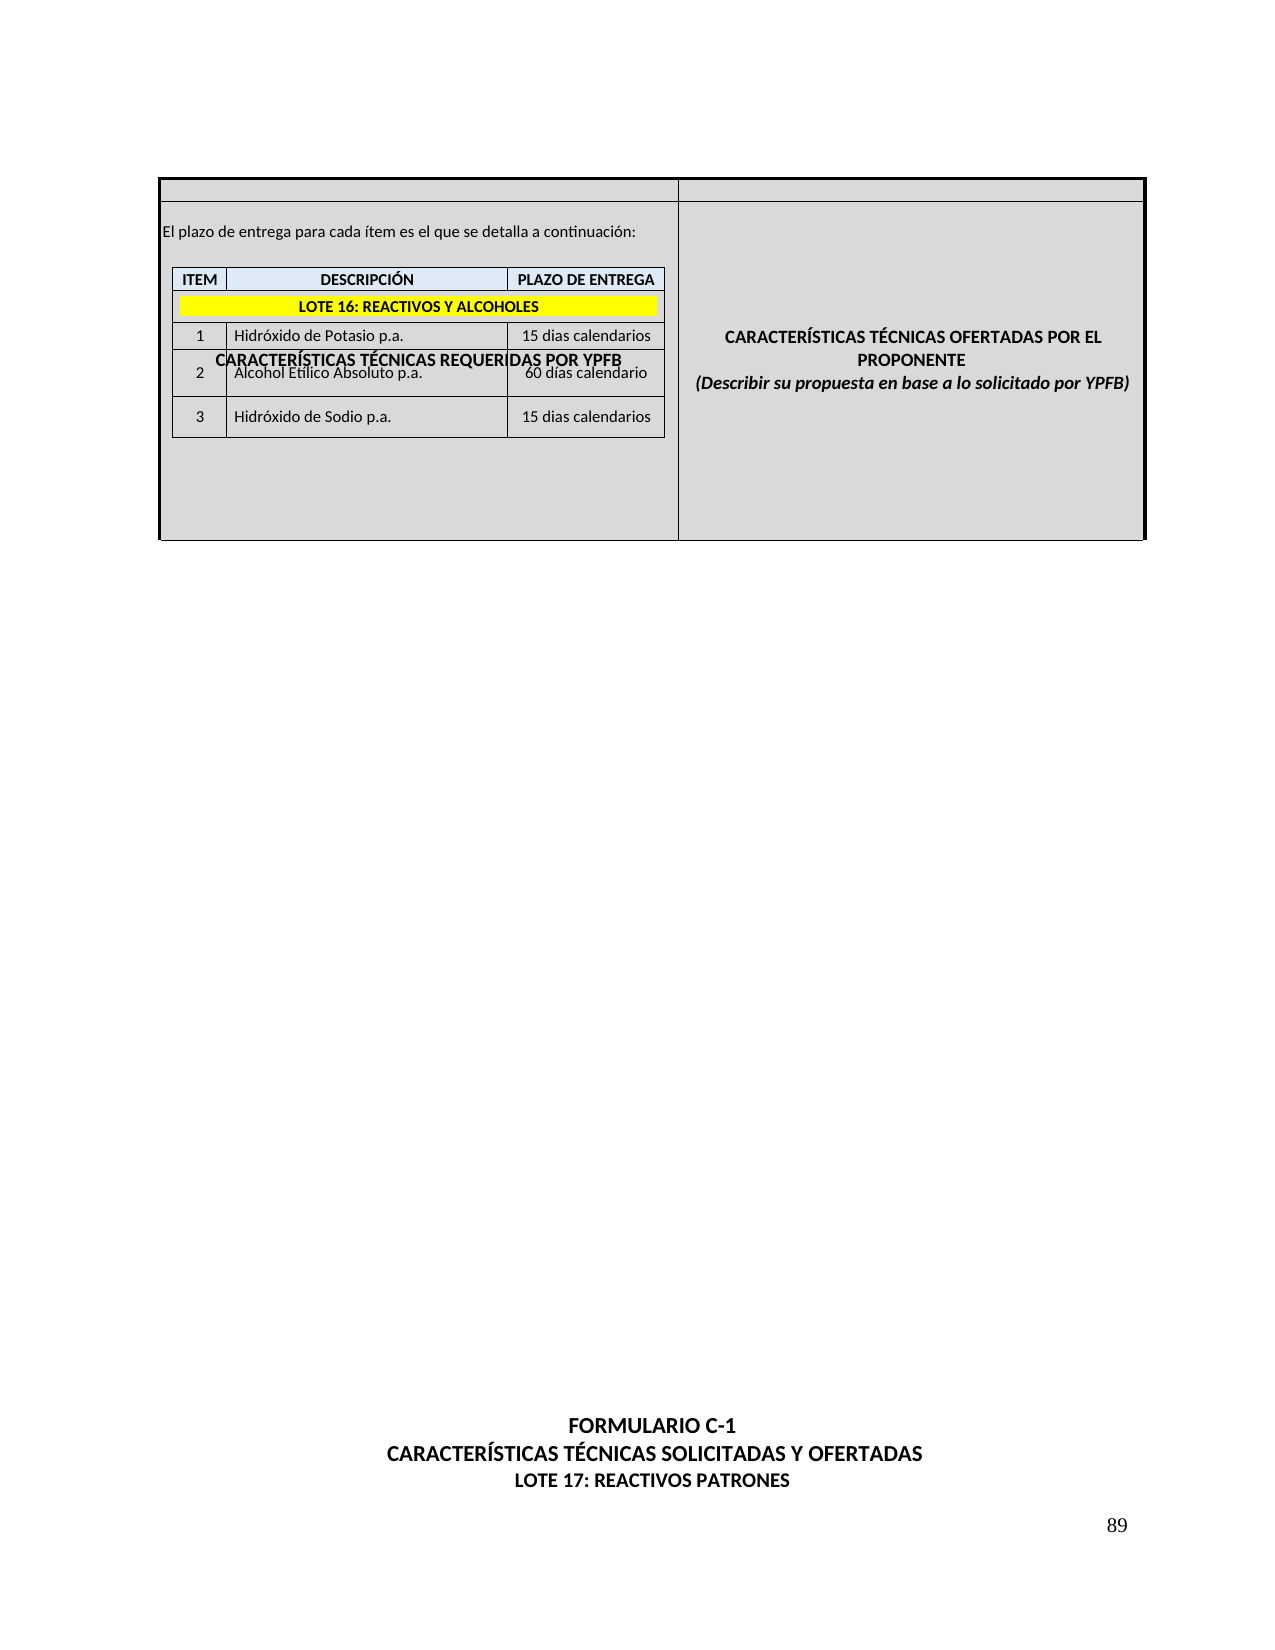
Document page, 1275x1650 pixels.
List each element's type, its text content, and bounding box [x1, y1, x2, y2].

text CARACTERÍSTICAS TÉCNICAS SOLICITADAS Y OFERTADAS [177, 1439, 1127, 1468]
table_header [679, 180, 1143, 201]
text FORMULARIO C-1 [177, 1412, 1127, 1439]
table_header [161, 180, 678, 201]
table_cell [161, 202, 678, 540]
list LOTE 17: REACTIVOS PATRONES [177, 1468, 1127, 1493]
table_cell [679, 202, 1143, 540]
